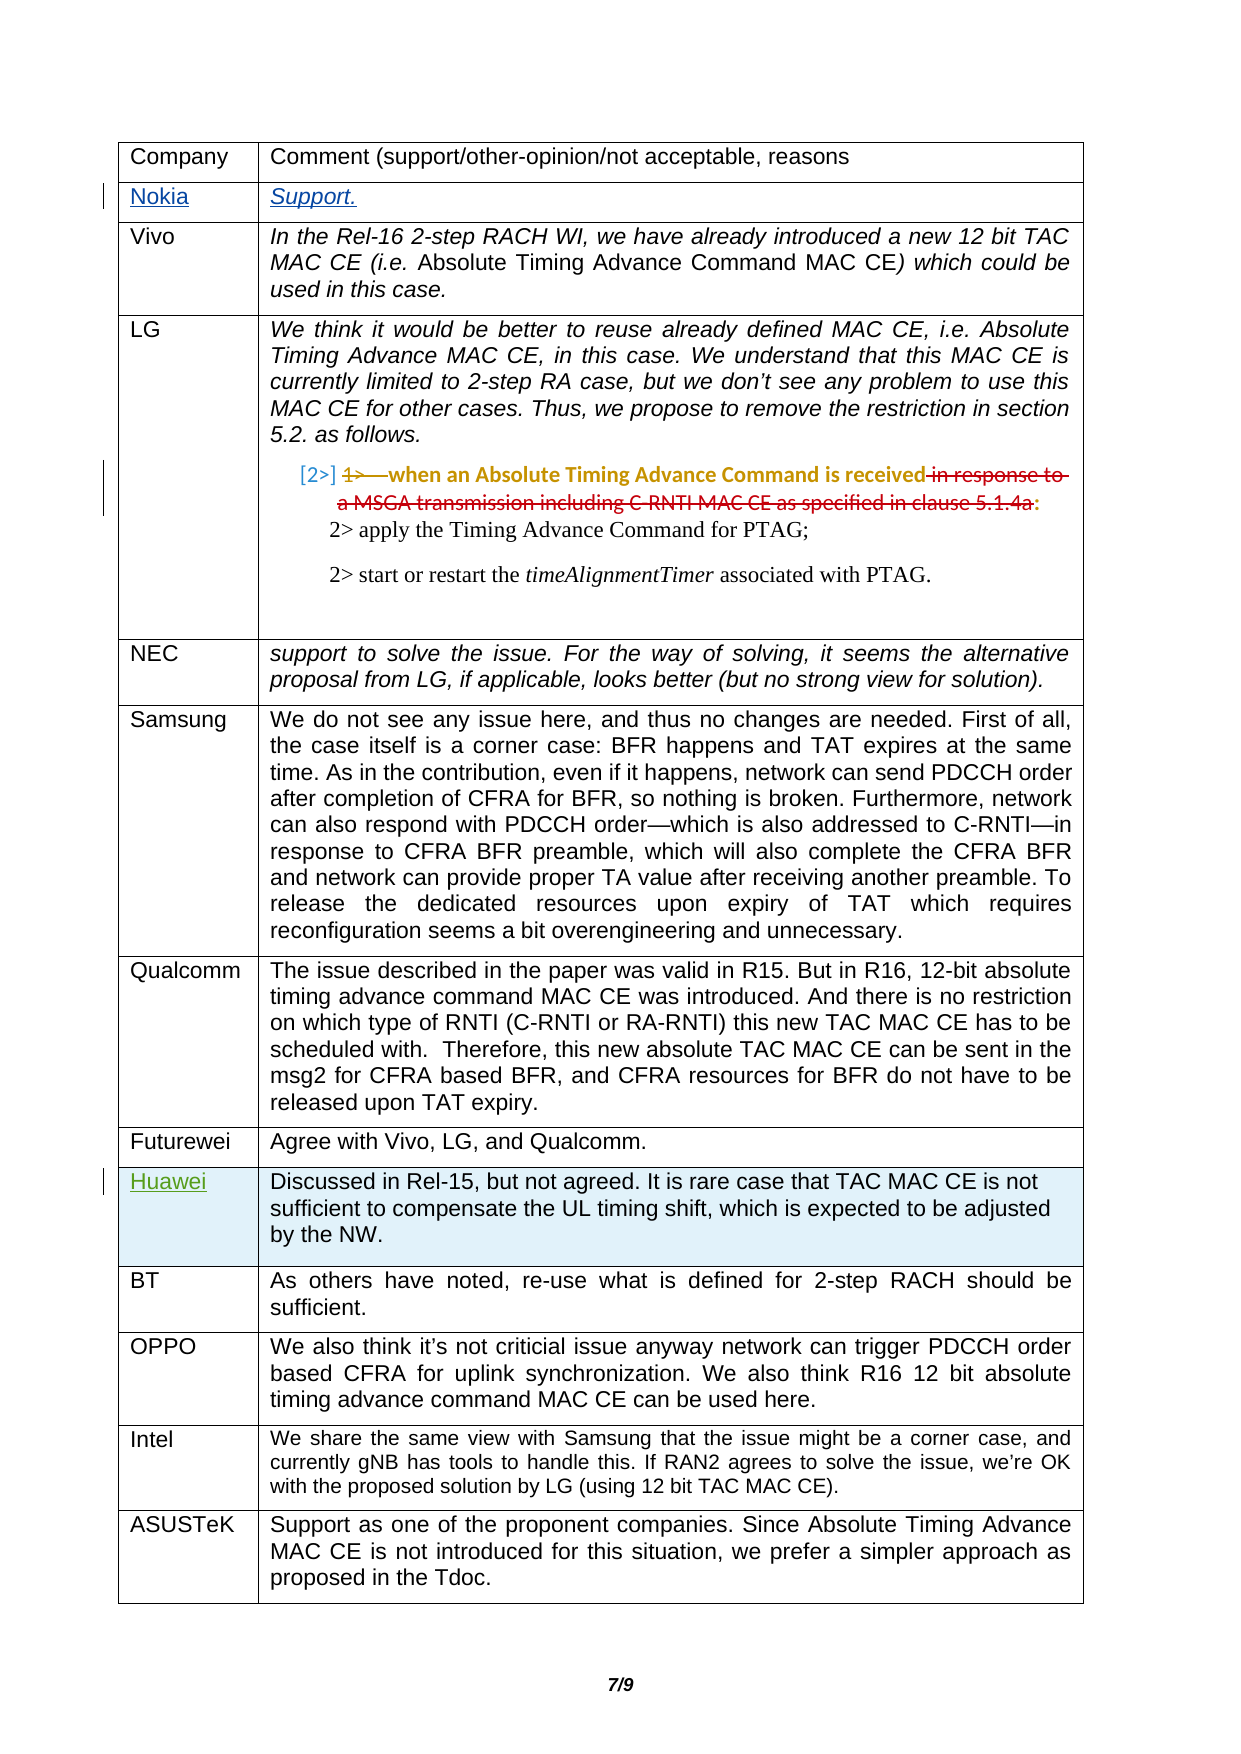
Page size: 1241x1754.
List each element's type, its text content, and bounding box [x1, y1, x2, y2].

table_cell As others have noted, re-use what is defined for 2-step RACH should be sufficient. [259, 1267, 1083, 1332]
table_cell [119, 183, 258, 222]
table_cell [119, 1333, 258, 1425]
table_header Company [119, 143, 258, 182]
table_cell [259, 1426, 1083, 1510]
table_cell LG [119, 316, 258, 639]
table_cell We do not see any issue here, and thus no changes are needed. First of all, the case itself is a corner case: BFR happens and TAT expires at the same time. As in the contribution, even if it happens, network can send PDCCH order after completion of CFRA for BFR, so nothing is broken. Furthermore, network can also respond with PDCCH order—which is also addressed to C-RNTI—in response to CFRA BFR preamble, which will also complete the CFRA BFR and network can provide proper TA value after receiving another preamble. To release the dedicated resources upon expiry of TAT which requires reconfiguration seems a bit overengineering and unnecessary. [259, 706, 1083, 956]
table_cell [259, 183, 1083, 222]
table_cell [119, 1511, 258, 1603]
table_cell Agree with Vivo, LG, and Qualcomm. [259, 1128, 1083, 1167]
table_cell NEC [119, 640, 258, 705]
table_header Comment (support/other-opinion/not acceptable, reasons [259, 143, 1083, 182]
table_cell Futurewei [119, 1128, 258, 1167]
table_cell [119, 1426, 258, 1510]
table_cell support to solve the issue. For the way of solving, it seems the alternative proposal from LG, if applicable, looks better (but no strong view for solution). [259, 640, 1083, 705]
table_cell Samsung [119, 706, 258, 956]
table_cell BT [119, 1267, 258, 1332]
table_cell Qualcomm [119, 957, 258, 1127]
table_cell The issue described in the paper was valid in R15. But in R16, 12-bit absolute timing advance command MAC CE was introduced. And there is no restriction on which type of RNTI (C-RNTI or RA-RNTI) this new TAC MAC CE has to be scheduled with. Therefore, this new absolute TAC MAC CE can be sent in the msg2 for CFRA based BFR, and CFRA resources for BFR do not have to be released upon TAT expiry. [259, 957, 1083, 1127]
table_cell Vivo [119, 223, 258, 314]
table_cell In the Rel-16 2-step RACH WI, we have already introduced a new 12 bit TAC MAC CE (i.e. Absolute Timing Advance Command MAC CE) which could be used in this case. [259, 223, 1083, 314]
table_cell [259, 1511, 1083, 1603]
table_cell [259, 1333, 1083, 1425]
table_cell We think it would be better to reuse already defined MAC CE, i.e. Absolute Timing Advance MAC CE, in this case. We understand that this MAC CE is currently limited to 2-step RA case, but we don’t see any problem to use this MAC CE for other cases. Thus, we propose to remove the restriction in section 5.2. as follows. when an Absolute Timing Advance Command is received: 2> apply the Timing Advance Command for PTAG; 2> start or restart the timeAlignmentTimer associated with PTAG. [259, 316, 1083, 639]
